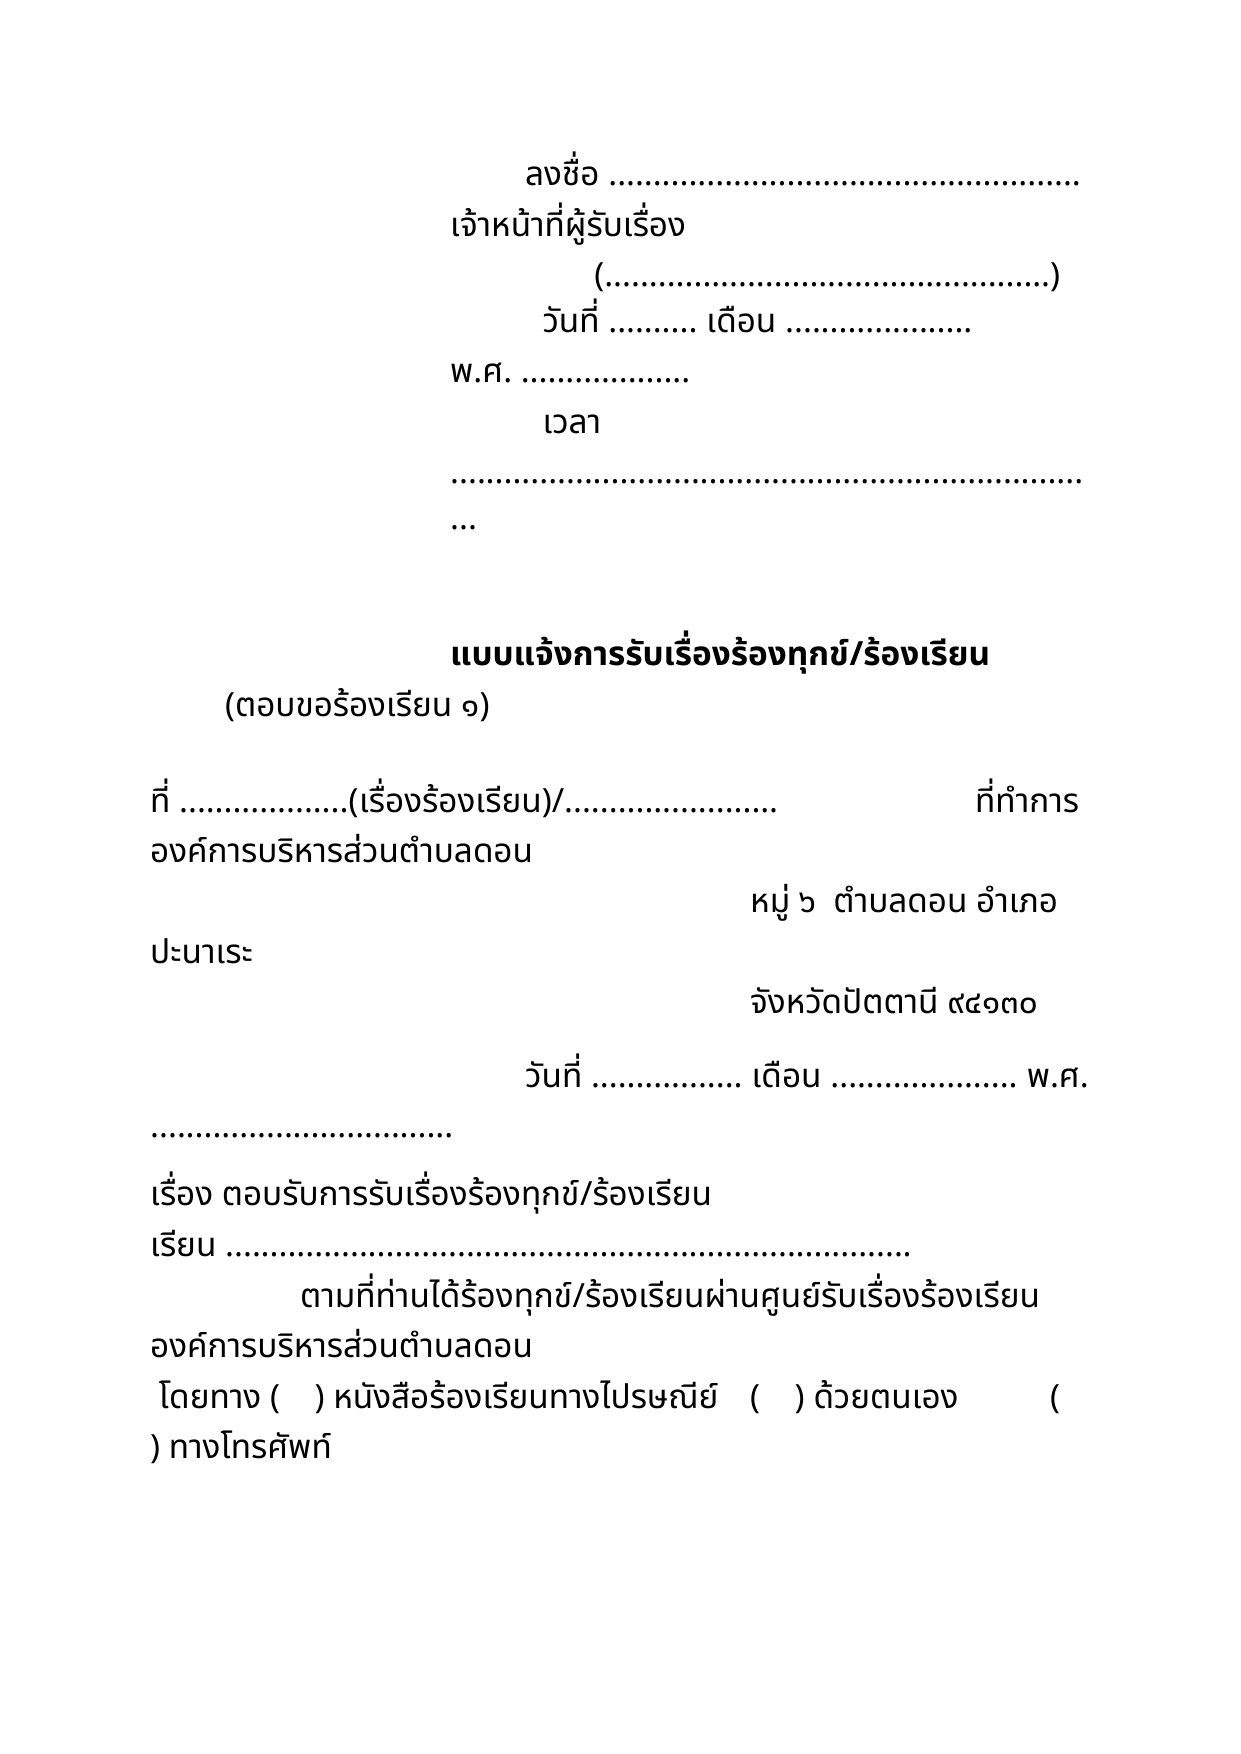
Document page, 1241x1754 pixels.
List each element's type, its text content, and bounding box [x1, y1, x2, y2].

text ลงชื่อ ..................................................... เจ้าหน้าที่ผู้รับเรื่อง [450, 150, 1090, 251]
text เรียน ............................................................................. [150, 1221, 1090, 1271]
text (..................................................) [525, 251, 1090, 296]
text วันที่ ................. เดือน ..................... พ.ศ. .................................. [150, 1051, 1090, 1147]
text โดยทาง ( ) หนังสือร้องเรียนทางไปรษณีย์ ( ) ด้วยตนเอง ( ) ทางโทรศัพท์ [150, 1372, 1090, 1474]
text จังหวัดปัตตานี ๙๔๑๓๐ [150, 978, 1090, 1029]
text วันที่ .......... เดือน ..................... พ.ศ. ................... [450, 296, 1090, 398]
text ที่ ...................(เรื่องร้องเรียน)/........................ ที่ทำการองค์การบริหารส่วนตำบลดอน [150, 776, 1090, 877]
text เรื่อง ตอบรับการรับเรื่องร้องทุกข์/ร้องเรียน [150, 1170, 1090, 1221]
text ตามที่ท่านได้ร้องทุกข์/ร้องเรียนผ่านศูนย์รับเรื่องร้องเรียนองค์การบริหารส่วนตำบลดอน [150, 1271, 1090, 1372]
text หมู่ ๖ ตำบลดอน อำเภอปะนาเระ [150, 877, 1090, 978]
text แบบแจ้งการรับเรื่องร้องทุกข์/ร้องเรียน (ตอบขอร้องเรียน ๑) [150, 630, 1090, 731]
text เวลา .......................................................................... [450, 398, 1090, 539]
